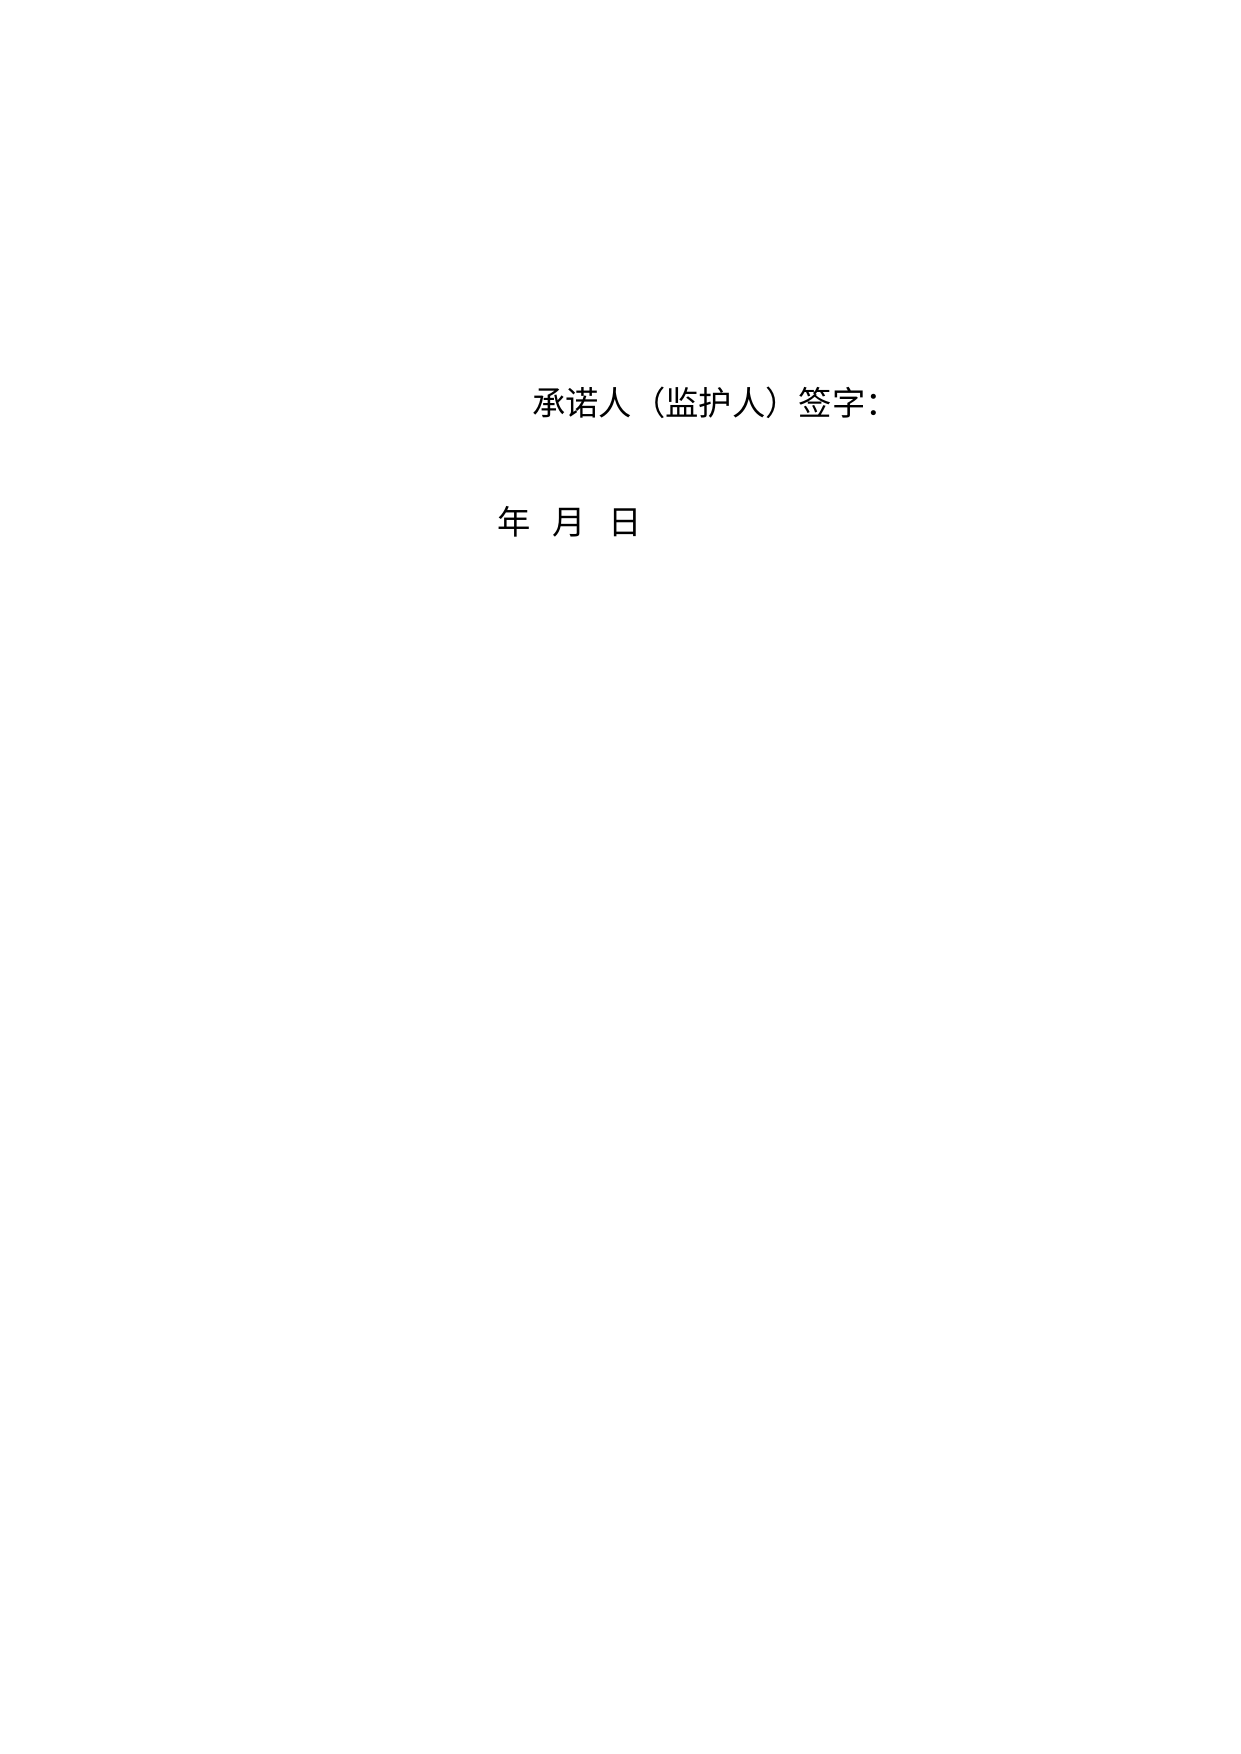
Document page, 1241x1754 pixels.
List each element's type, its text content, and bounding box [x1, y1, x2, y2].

text 年 月 日 [187, 480, 1053, 559]
text 承诺人（监护人）签字： [187, 361, 1053, 440]
